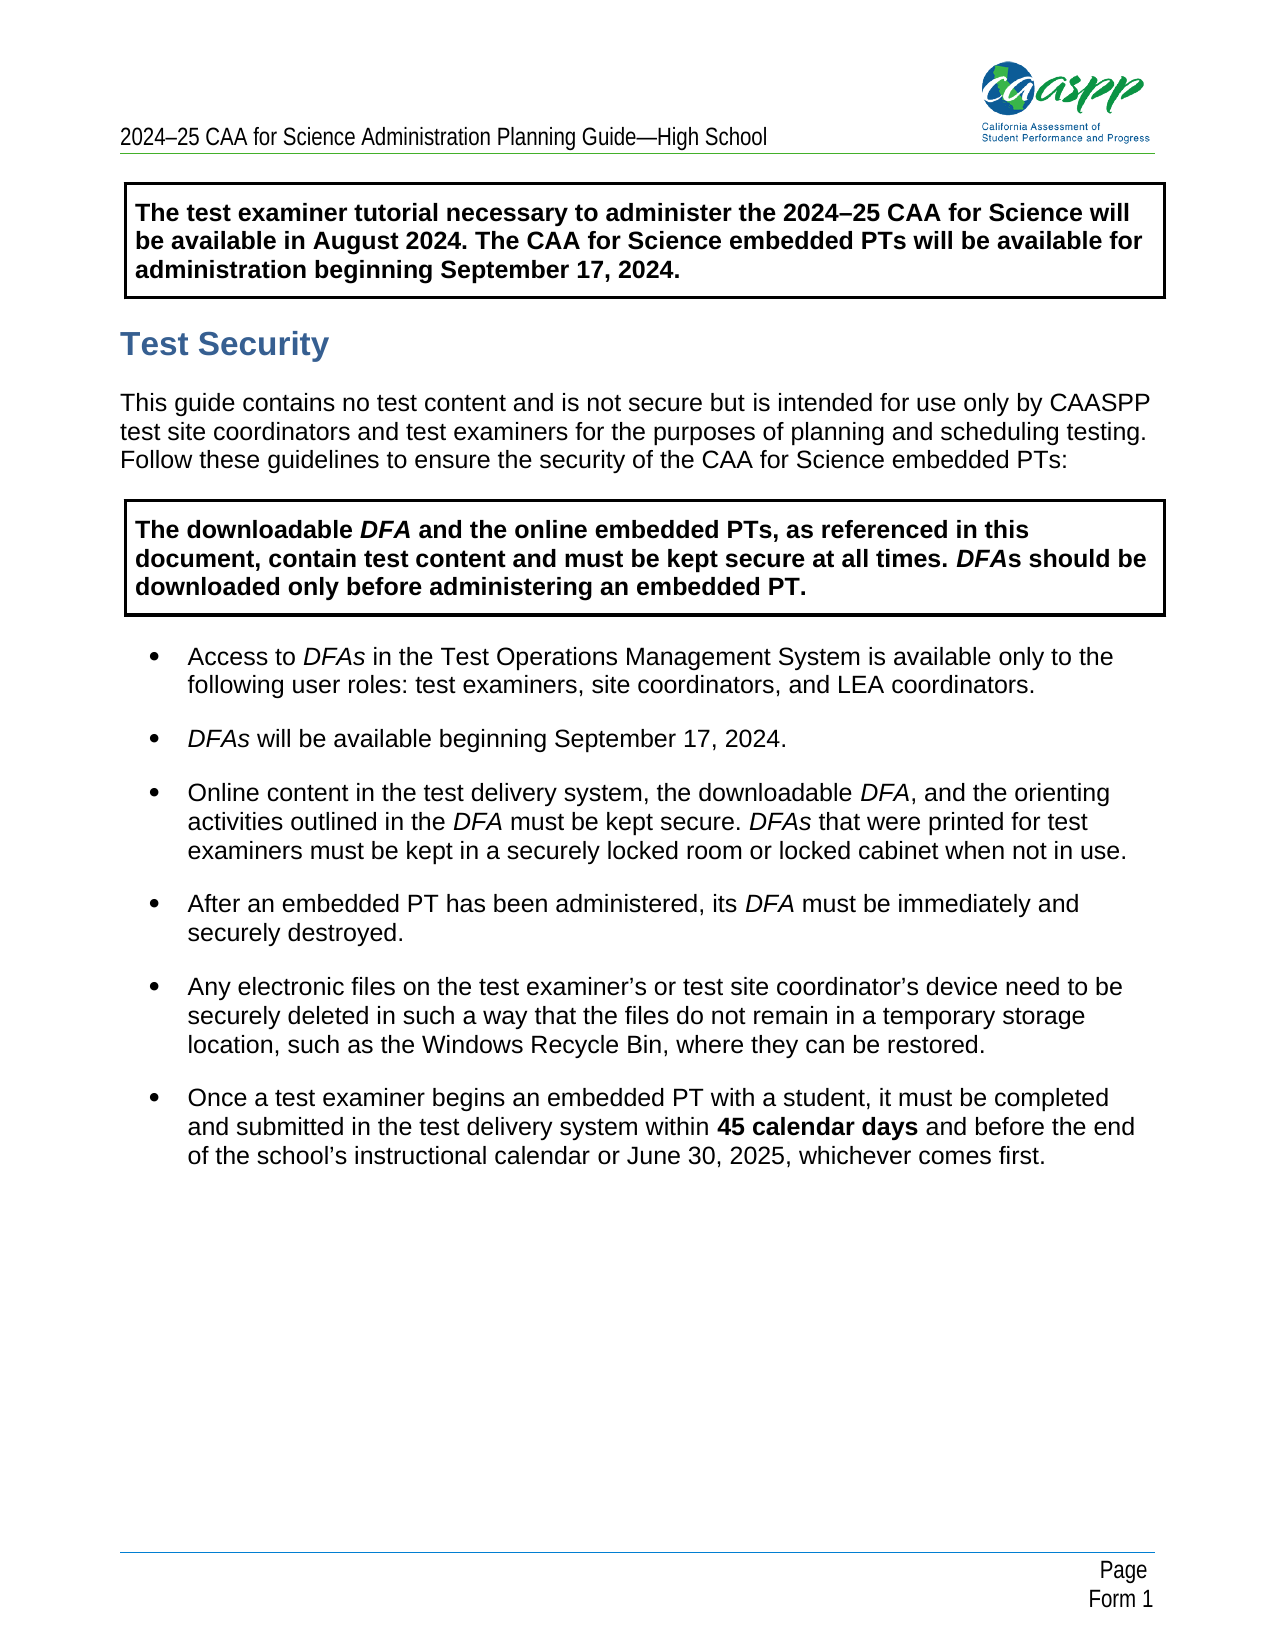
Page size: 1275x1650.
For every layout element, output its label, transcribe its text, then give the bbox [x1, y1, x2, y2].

text The downloadable DFA and the online embedded PTs, as referenced in this document, contain test content and must be kept secure at all times. DFAs should be downloaded only before administering an embedded PT. [127, 502, 1163, 613]
text Online content in the test delivery system, the downloadable DFA, and the orienting activities outlined in the DFA must be kept secure. DFAs that were printed for test examiners must be kept in a securely locked room or locked cabinet when not in use. [150, 778, 1155, 864]
text Once a test examiner begins an embedded PT with a student, it must be completed and submitted in the test delivery system within 45 calendar days and before the end of the school’s instructional calendar or June 30, 2025, whichever comes first. [150, 1083, 1155, 1170]
text This guide contains no test content and is not secure but is intended for use only by CAASPP test site coordinators and test examiners for the purposes of planning and scheduling testing. Follow these guidelines to ensure the security of the CAA for Science embedded PTs: [120, 388, 1155, 474]
text After an embedded PT has been administered, its DFA must be immediately and securely destroyed. [150, 889, 1155, 947]
subtitle Test Security [120, 324, 1155, 363]
text DFAs will be available beginning September 17, 2024. [150, 724, 1155, 753]
text Any electronic files on the test examiner’s or test site coordinator’s device need to be securely deleted in such a way that the files do not remain in a temporary storage location, such as the Windows Recycle Bin, where they can be restored. [150, 972, 1155, 1058]
text Access to DFAs in the Test Operations Management System is available only to the following user roles: test examiners, site coordinators, and LEA coordinators. [150, 642, 1155, 699]
text The test examiner tutorial necessary to administer the 2024–25 CAA for Science will be available in August 2024. The CAA for Science embedded PTs will be available for administration beginning September 17, 2024. [127, 185, 1163, 296]
picture [977, 60, 1152, 146]
